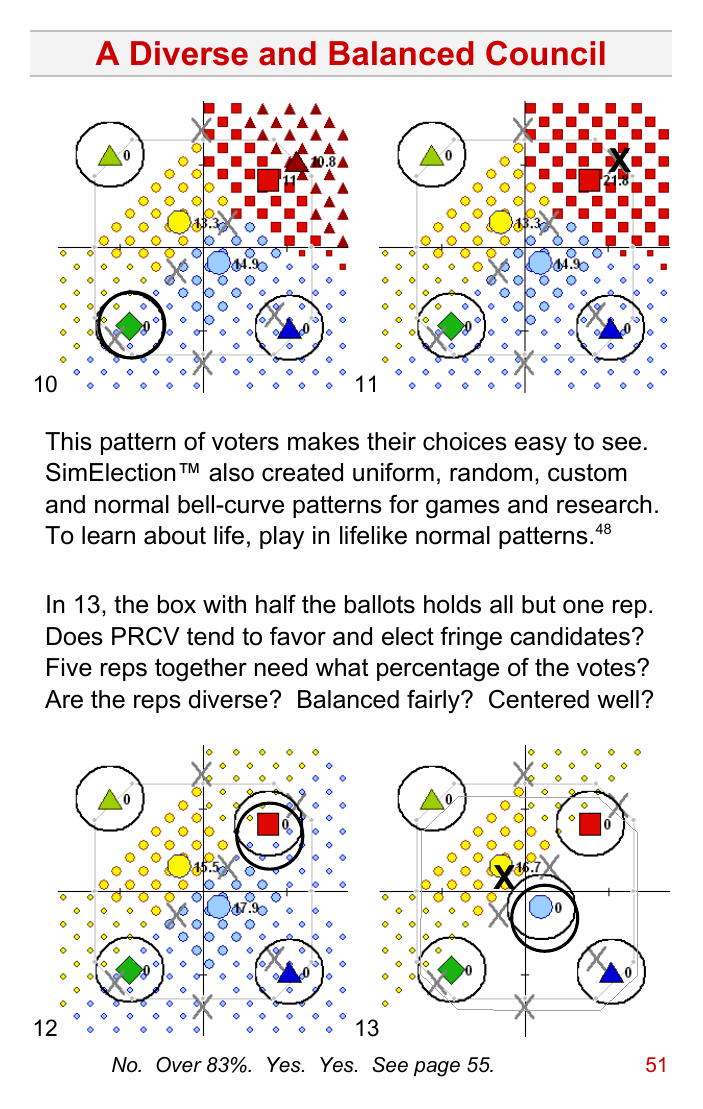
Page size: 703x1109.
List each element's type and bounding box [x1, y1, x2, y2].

picture [57, 745, 349, 1037]
picture [57, 101, 349, 393]
picture [379, 745, 670, 1037]
picture [379, 101, 670, 393]
